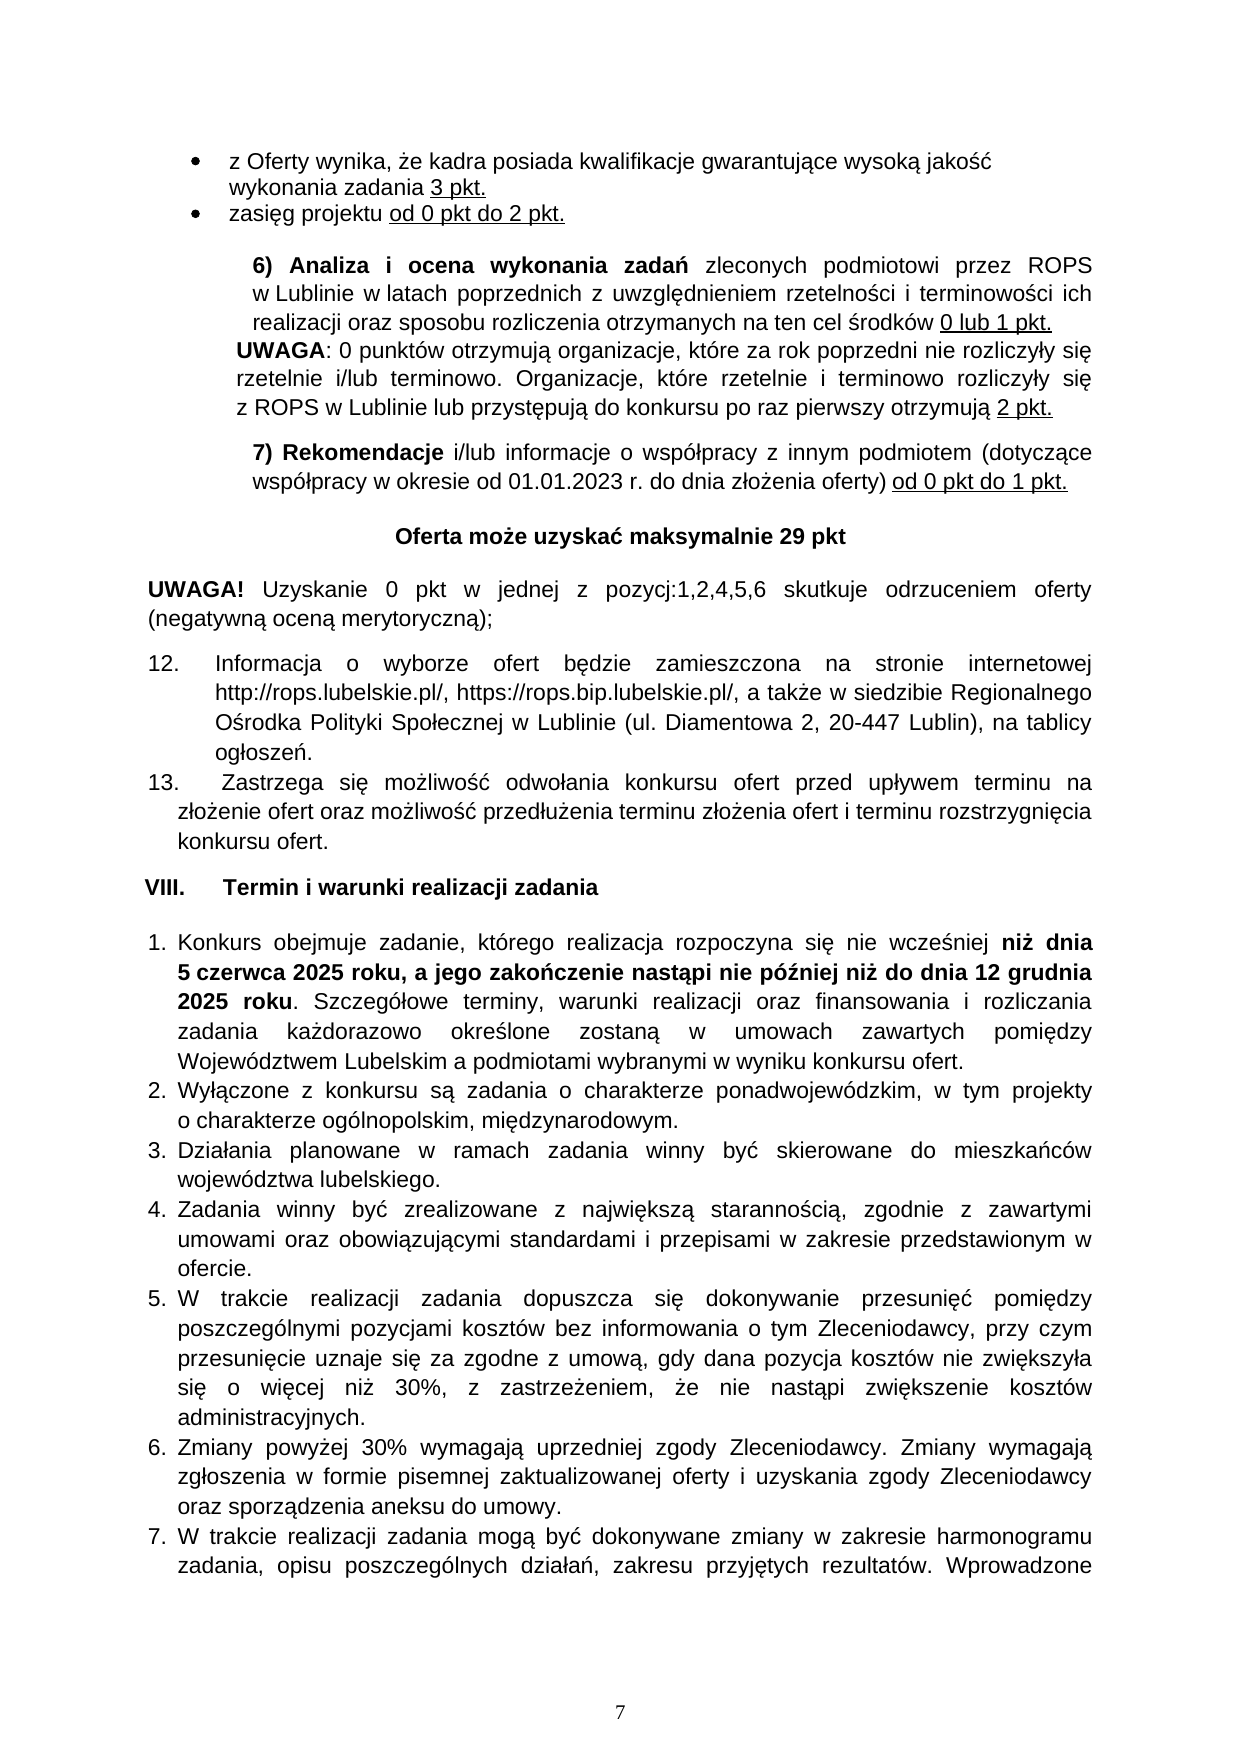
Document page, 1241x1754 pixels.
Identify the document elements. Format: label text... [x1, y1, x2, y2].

subtitle Termin i warunki realizacji zadania [185, 874, 1093, 901]
list zasięg projektu od 0 pkt do 2 pkt. [191, 200, 1093, 227]
list Zmiany powyżej 30% wymagają uprzedniej zgody Zleceniodawcy. Zmiany wymagają zgłoszenia w formie pisemnej zaktualizowanej oferty i uzyskania zgody Zleceniodawcy oraz sporządzenia aneksu do umowy. [148, 1433, 1093, 1519]
list Działania planowane w ramach zadania winny być skierowane do mieszkańców województwa lubelskiego. [148, 1137, 1093, 1193]
list Zastrzega się możliwość odwołania konkursu ofert przed upływem terminu na złożenie ofert oraz możliwość przedłużenia terminu złożenia ofert i terminu rozstrzygnięcia konkursu ofert. [148, 768, 1093, 854]
text UWAGA: 0 punktów otrzymują organizacje, które za rok poprzedni nie rozliczyły się rzetelnie i/lub terminowo. Organizacje, które rzetelnie i terminowo rozliczyły się z ROPS w Lublinie lub przystępują do konkursu po raz pierwszy otrzymują 2 pkt. [236, 337, 1093, 420]
list 7) Rekomendacje i/lub informacje o współpracy z innym podmiotem (dotyczące współpracy w okresie od 01.01.2023 r. do dnia złożenia oferty) od 0 pkt do 1 pkt. [252, 439, 1093, 496]
list z Oferty wynika, że kadra posiada kwalifikacje gwarantujące wysoką jakość wykonania zadania 3 pkt. [191, 148, 1093, 200]
list Wyłączone z konkursu są zadania o charakterze ponadwojewódzkim, w tym projekty o charakterze ogólnopolskim, międzynarodowym. [148, 1077, 1093, 1133]
list Informacja o wyborze ofert będzie zamieszczona na stronie internetowej http://rops.lubelskie.pl/, https://rops.bip.lubelskie.pl/, a także w siedzibie Regionalnego Ośrodka Polityki Społecznej w Lublinie (ul. Diamentowa 2, 20-447 Lublin), na tablicy ogłoszeń. [148, 650, 1093, 765]
text UWAGA! Uzyskanie 0 pkt w jednej z pozycj:1,2,4,5,6 skutkuje odrzuceniem oferty (negatywną oceną merytoryczną); [148, 576, 1093, 631]
list Konkurs obejmuje zadanie, którego realizacja rozpoczyna się nie wcześniej niż dnia 5 czerwca 2025 roku, a jego zakończenie nastąpi nie później niż do dnia 12 grudnia 2025 roku. Szczegółowe terminy, warunki realizacji oraz finansowania i rozliczania zadania każdorazowo określone zostaną w umowach zawartych pomiędzy Województwem Lubelskim a podmiotami wybranymi w wyniku konkursu ofert. [148, 929, 1093, 1074]
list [148, 1523, 1093, 1579]
text Oferta może uzyskać maksymalnie 29 pkt [148, 523, 1093, 549]
list Zadania winny być zrealizowane z największą starannością, zgodnie z zawartymi umowami oraz obowiązującymi standardami i przepisami w zakresie przedstawionym w ofercie. [148, 1196, 1093, 1282]
list 6) Analiza i ocena wykonania zadań zleconych podmiotowi przez ROPS w Lublinie w latach poprzednich z uwzględnieniem rzetelności i terminowości ich realizacji oraz sposobu rozliczenia otrzymanych na ten cel środków 0 lub 1 pkt. [252, 252, 1093, 335]
list W trakcie realizacji zadania dopuszcza się dokonywanie przesunięć pomiędzy poszczególnymi pozycjami kosztów bez informowania o tym Zleceniodawcy, przy czym przesunięcie uznaje się za zgodne z umową, gdy dana pozycja kosztów nie zwiększyła się o więcej niż 30%, z zastrzeżeniem, że nie nastąpi zwiększenie kosztów administracyjnych. [148, 1285, 1093, 1430]
